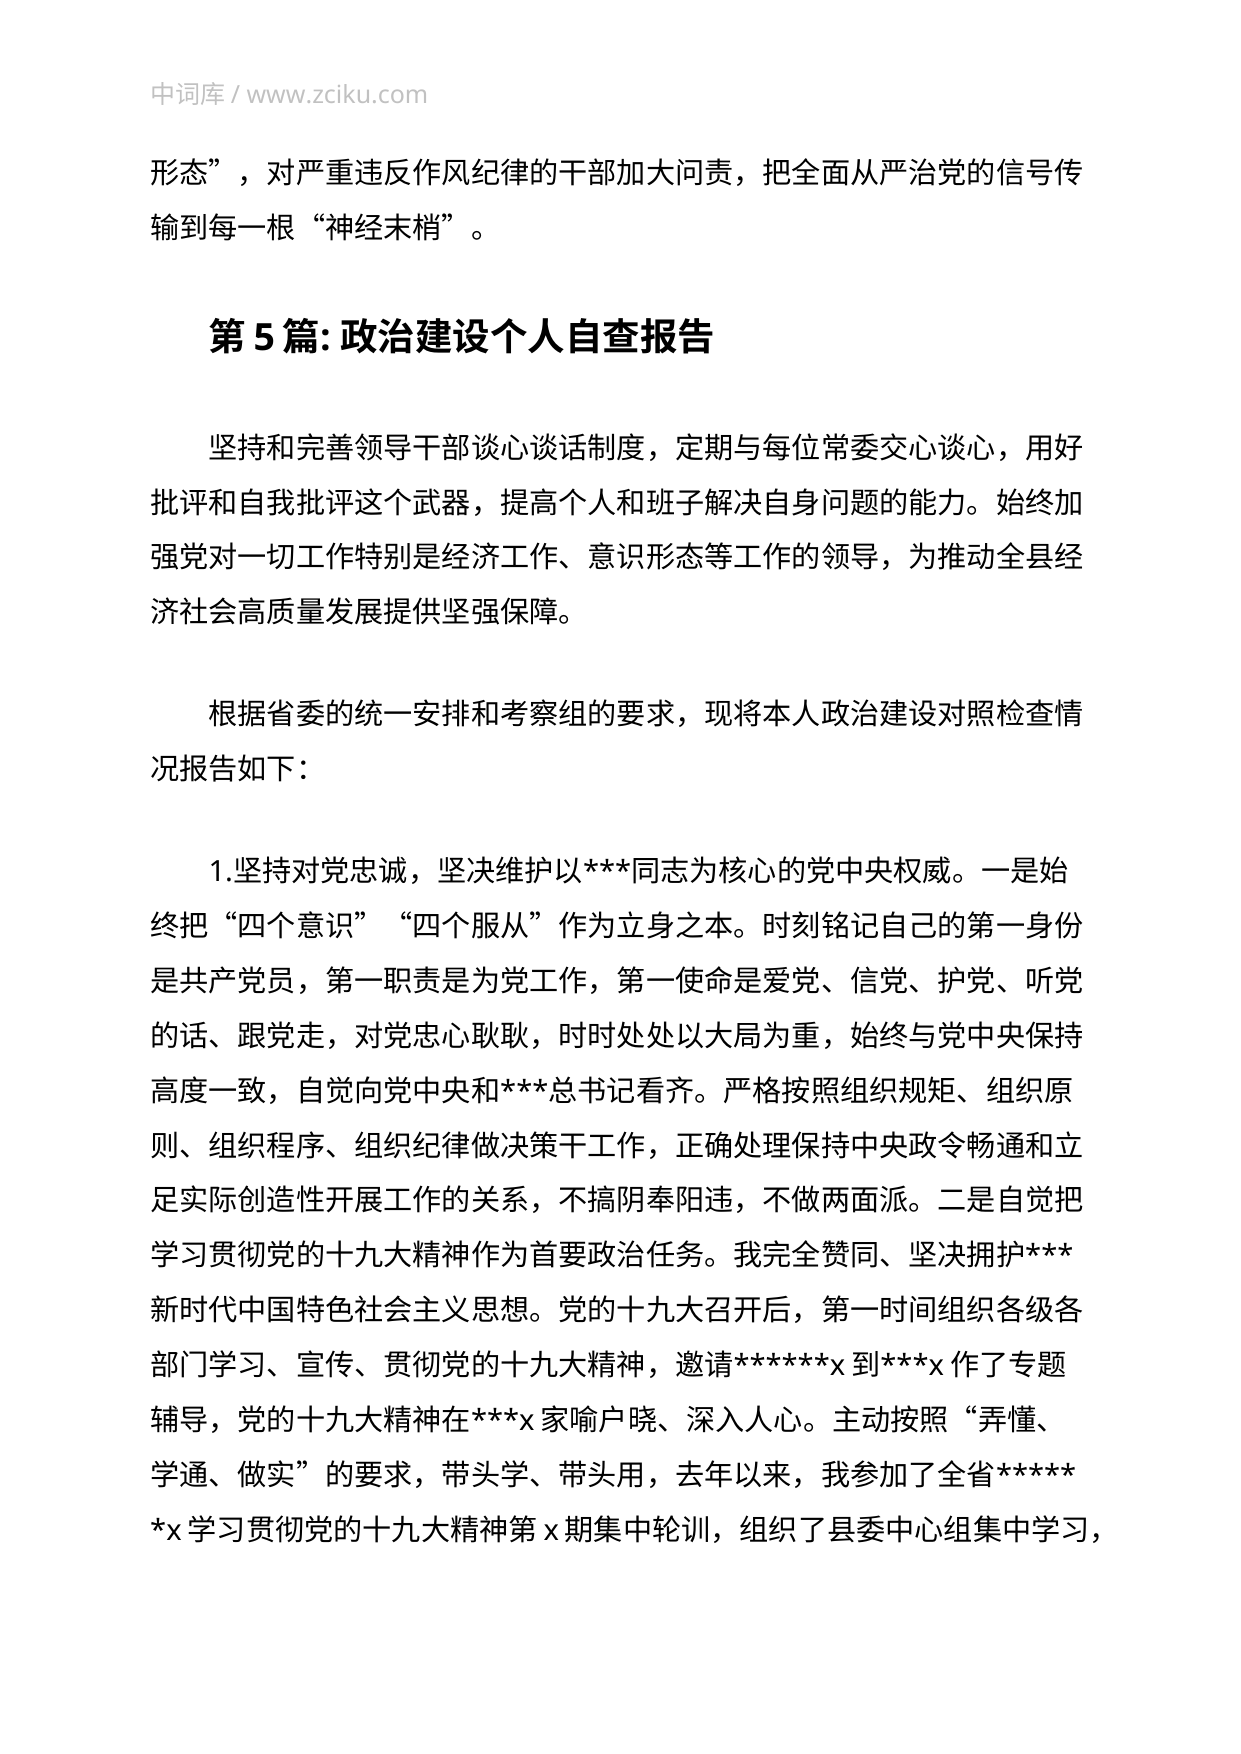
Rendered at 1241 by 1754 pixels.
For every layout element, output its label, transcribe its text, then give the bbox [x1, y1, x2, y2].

text 坚持和完善领导干部谈心谈话制度，定期与每位常委交心谈心，用好批评和自我批评这个武器，提高个人和班子解决自身问题的能力。始终加强党对一切工作特别是经济工作、意识形态等工作的领导，为推动全县经济社会高质量发展提供坚强保障。 [150, 424, 1090, 631]
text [150, 150, 1090, 247]
text 第5篇: 政治建设个人自查报告 [150, 307, 1090, 361]
text 根据省委的统一安排和考察组的要求，现将本人政治建设对照检查情况报告如下： [150, 691, 1090, 788]
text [150, 847, 1090, 1549]
